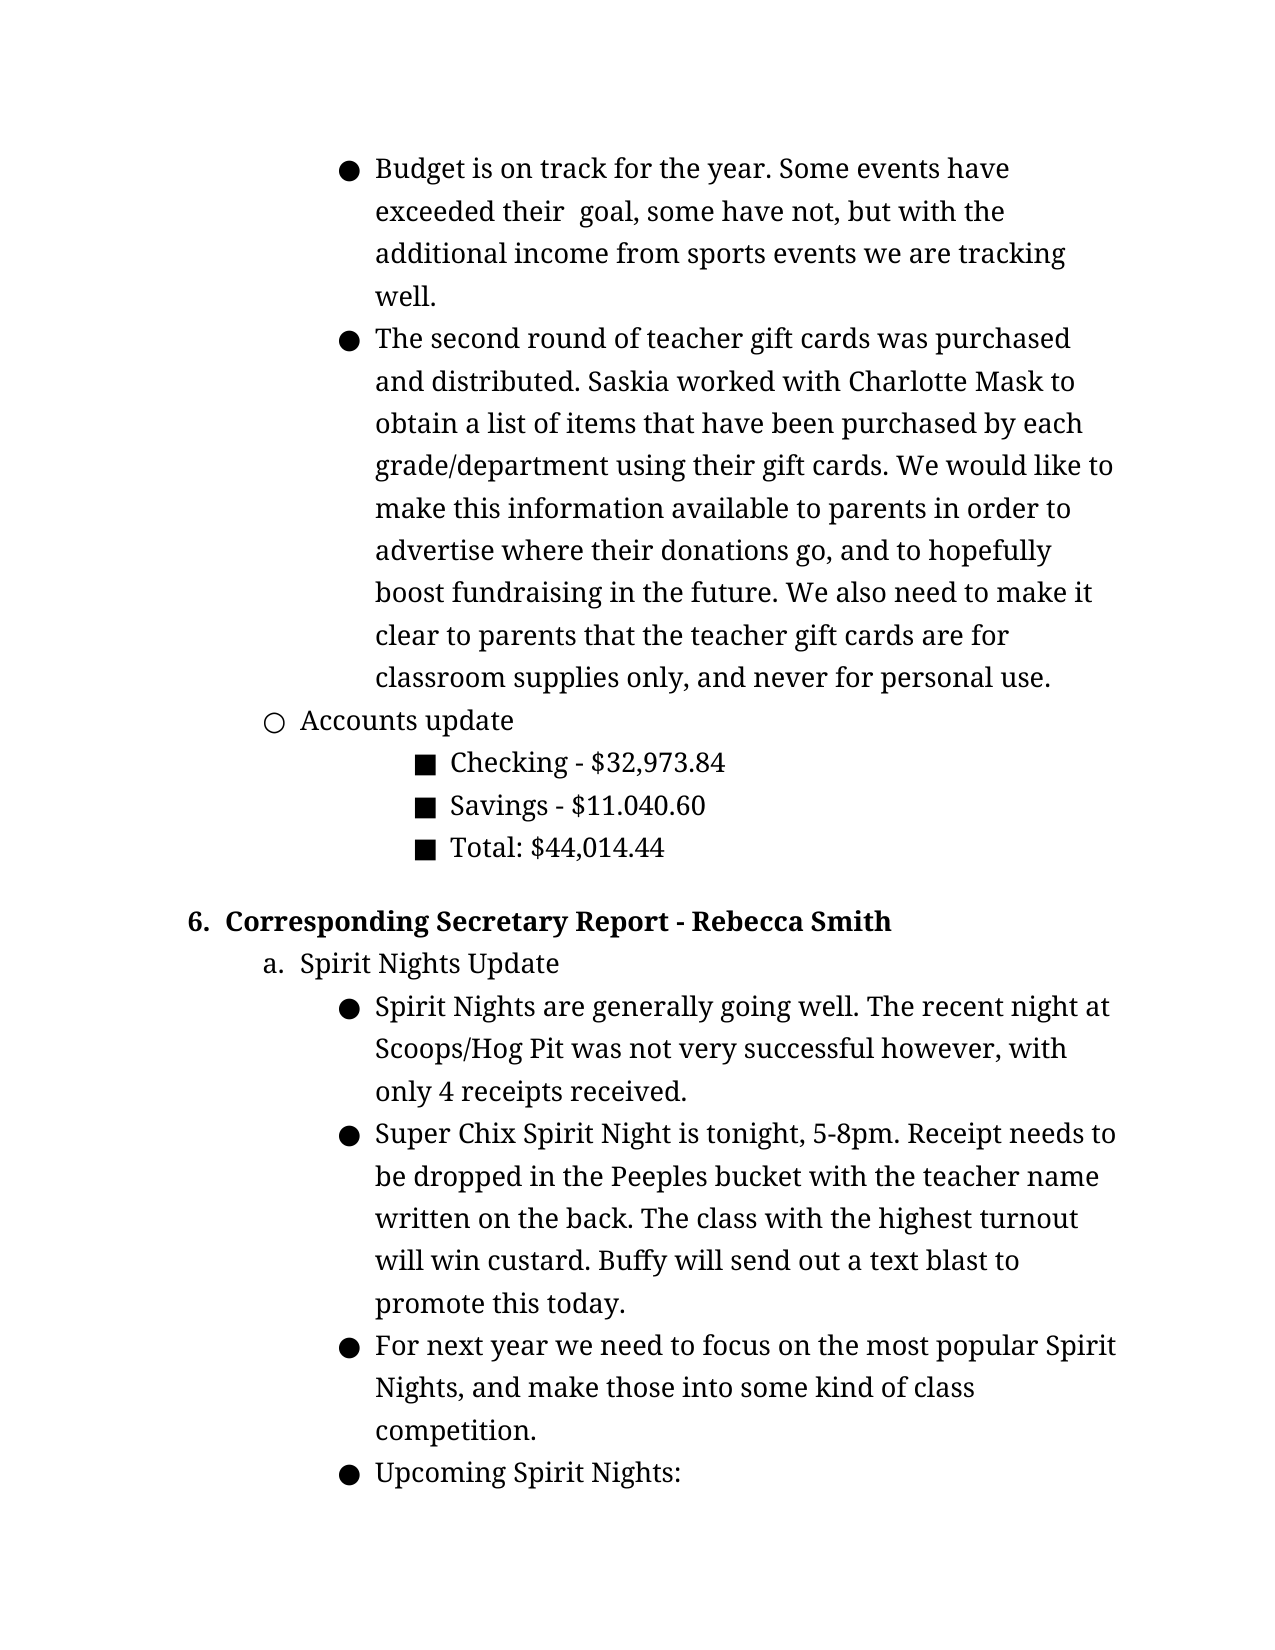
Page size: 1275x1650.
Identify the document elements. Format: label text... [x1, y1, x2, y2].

list For next year we need to focus on the most popular Spirit Nights, and make those into some kind of class competition. [337, 1327, 1125, 1448]
list Accounts update [262, 701, 1125, 738]
list Total: $44,014.44 [412, 828, 1125, 865]
list Corresponding Secretary Report - Rebecca Smith [187, 903, 1125, 939]
list Spirit Nights Update [262, 945, 1125, 982]
list Super Chix Spirit Night is tonight, 5-8pm. Receipt needs to be dropped in the Peeples bucket with the teacher name written on the back. The class with the highest turnout will win custard. Buffy will send out a text blast to promote this today. [337, 1114, 1125, 1321]
list The second round of teacher gift cards was purchased and distributed. Saskia worked with Charlotte Mask to obtain a list of items that have been purchased by each grade/department using their gift cards. We would like to make this information available to parents in order to advertise where their donations go, and to hopefully boost fundraising in the future. We also need to make it clear to parents that the teacher gift cards are for classroom supplies only, and never for personal use. [337, 319, 1125, 696]
list Spirit Nights are generally going well. The recent night at Scoops/Hog Pit was not very successful however, with only 4 receipts received. [337, 987, 1125, 1109]
list Savings - $11.040.60 [412, 786, 1125, 823]
list Upcoming Spirit Nights: [337, 1454, 1125, 1491]
list Checking - $32,973.84 [412, 743, 1125, 780]
list Budget is on track for the year. Some events have exceeded their goal, some have not, but with the additional income from sports events we are tracking well. [337, 150, 1125, 314]
